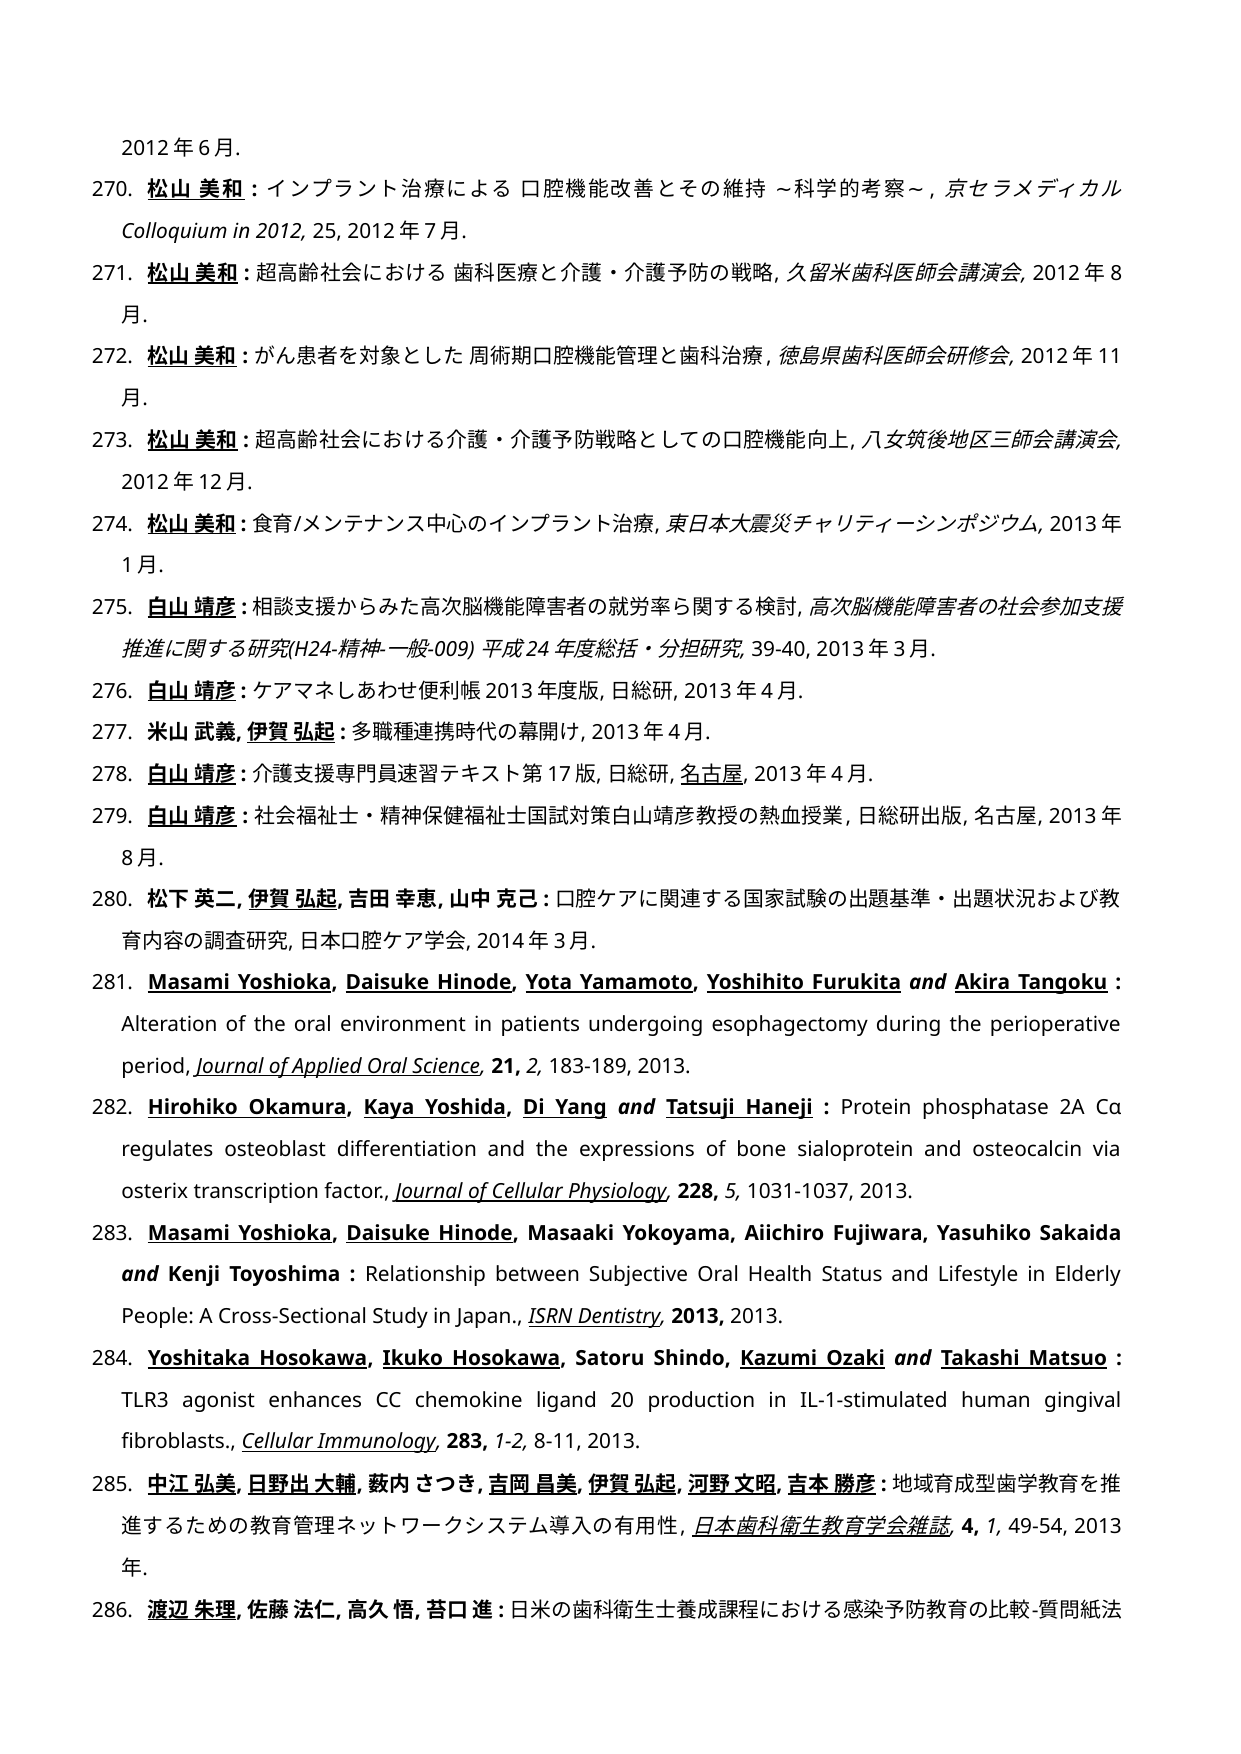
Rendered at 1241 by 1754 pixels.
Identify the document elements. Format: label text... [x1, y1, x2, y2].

list 白山 靖彦 : 社会福祉士・精神保健福祉士国試対策白山靖彦教授の熱血授業, 日総研出版, 名古屋, 2013年8月. [92, 793, 1122, 877]
list Masami Yoshioka, Daisuke Hinode, Yota Yamamoto, Yoshihito Furukita and Akira Tangoku : Alteration of the oral environment in patients undergoing esophagectomy during the perioperative period, Journal of Applied Oral Science, 21, 2, 183-189, 2013. [92, 961, 1122, 1086]
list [92, 1587, 1122, 1629]
list Masami Yoshioka, Daisuke Hinode, Masaaki Yokoyama, Aiichiro Fujiwara, Yasuhiko Sakaida and Kenji Toyoshima : Relationship between Subjective Oral Health Status and Lifestyle in Elderly People: A Cross-Sectional Study in Japan., ISRN Dentistry, 2013, 2013. [92, 1211, 1122, 1336]
list 松下 英二, 伊賀 弘起, 吉田 幸恵, 山中 克己 : 口腔ケアに関連する国家試験の出題基準・出題状況および教育内容の調査研究, 日本口腔ケア学会, 2014年3月. [92, 877, 1122, 961]
list 松山 美和 : インプラント治療による 口腔機能改善とその維持 ∼科学的考察∼, 京セラメディカル Colloquium in 2012, 25, 2012年7月. [92, 167, 1122, 250]
list 米山 武義, 伊賀 弘起 : 多職種連携時代の幕開け, 2013年4月. [92, 710, 1122, 752]
list Hirohiko Okamura, Kaya Yoshida, Di Yang and Tatsuji Haneji : Protein phosphatase 2A Cα regulates osteoblast differentiation and the expressions of bone sialoprotein and osteocalcin via osterix transcription factor., Journal of Cellular Physiology, 228, 5, 1031-1037, 2013. [92, 1086, 1122, 1211]
list 中江 弘美, 日野出 大輔, 薮内 さつき, 吉岡 昌美, 伊賀 弘起, 河野 文昭, 吉本 勝彦 : 地域育成型歯学教育を推進するための教育管理ネットワークシステム導入の有用性, 日本歯科衛生教育学会雑誌, 4, 1, 49-54, 2013年. [92, 1462, 1122, 1587]
list 松山 美和 : 超高齢社会における介護・介護予防戦略としての口腔機能向上, 八女筑後地区三師会講演会, 2012年12月. [92, 417, 1122, 501]
list Yoshitaka Hosokawa, Ikuko Hosokawa, Satoru Shindo, Kazumi Ozaki and Takashi Matsuo : TLR3 agonist enhances CC chemokine ligand 20 production in IL-1-stimulated human gingival fibroblasts., Cellular Immunology, 283, 1-2, 8-11, 2013. [92, 1336, 1122, 1462]
list 白山 靖彦 : ケアマネしあわせ便利帳2013年度版, 日総研, 2013年4月. [92, 668, 1122, 710]
list 松山 美和 : 食育/メンテナンス中心のインプラント治療, 東日本大震災チャリティーシンポジウム, 2013年1月. [92, 501, 1122, 584]
list 白山 靖彦 : 相談支援からみた高次脳機能障害者の就労率ら関する検討, 高次脳機能障害者の社会参加支援推進に関する研究(H24-精神-一般-009) 平成24年度総括・分担研究, 39-40, 2013年3月. [92, 584, 1122, 668]
list 松山 美和 : 超高齢社会における 歯科医療と介護・介護予防の戦略, 久留米歯科医師会講演会, 2012年8月. [92, 250, 1122, 334]
list 松山 美和 : がん患者を対象とした 周術期口腔機能管理と歯科治療, 徳島県歯科医師会研修会, 2012年11月. [92, 334, 1122, 417]
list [92, 125, 1122, 167]
list 白山 靖彦 : 介護支援専門員速習テキスト第17版, 日総研, 名古屋, 2013年4月. [92, 752, 1122, 793]
